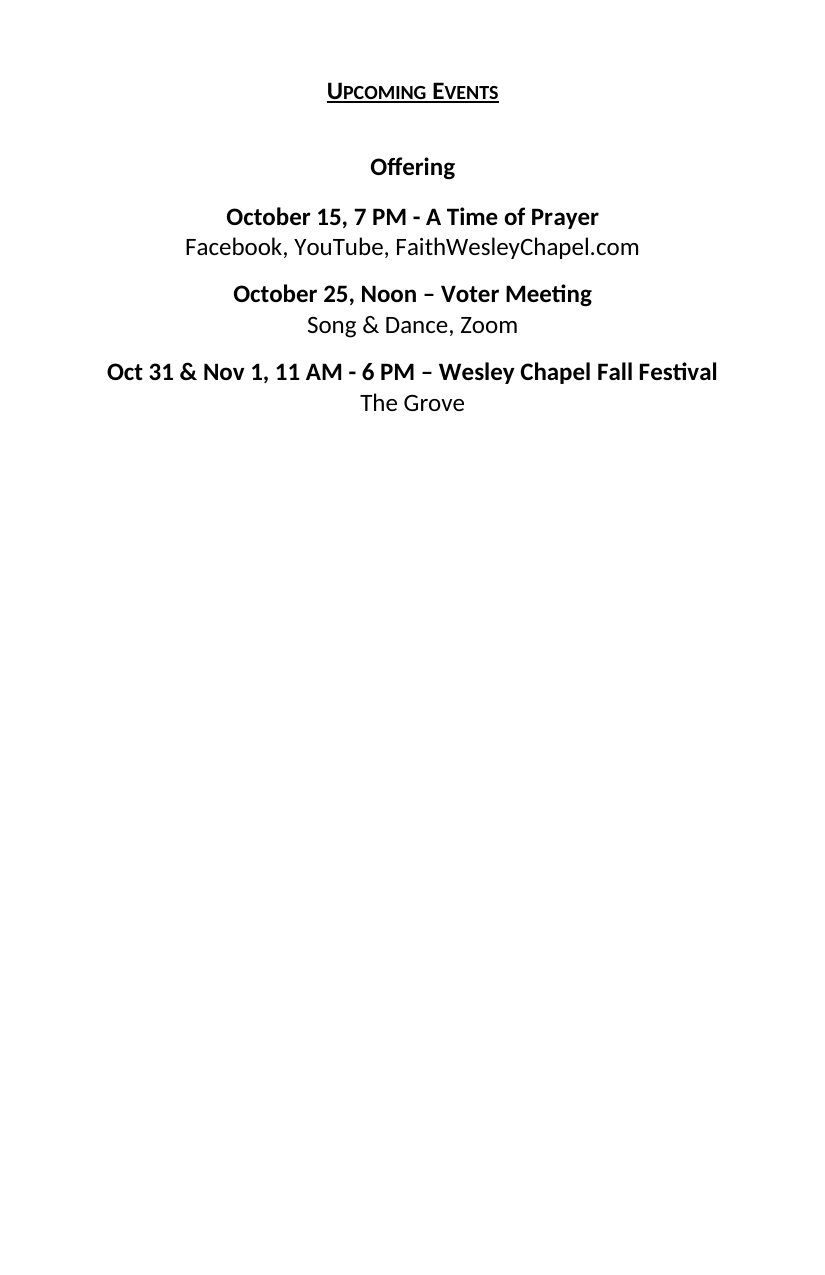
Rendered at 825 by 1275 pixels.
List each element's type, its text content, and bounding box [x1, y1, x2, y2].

text October 15, 7 PM - A Time of Prayer [75, 201, 750, 231]
text Offering [75, 151, 750, 182]
text Facebook, YouTube, FaithWesleyChapel.com [75, 231, 750, 262]
text Oct 31 & Nov 1, 11 AM - 6 PM – Wesley Chapel Fall Festival [75, 356, 750, 387]
text Song & Dance, Zoom [75, 309, 750, 339]
text Upcoming Events [75, 75, 750, 106]
text October 25, Noon – Voter Meeting [75, 278, 750, 309]
text The Grove [75, 387, 750, 417]
